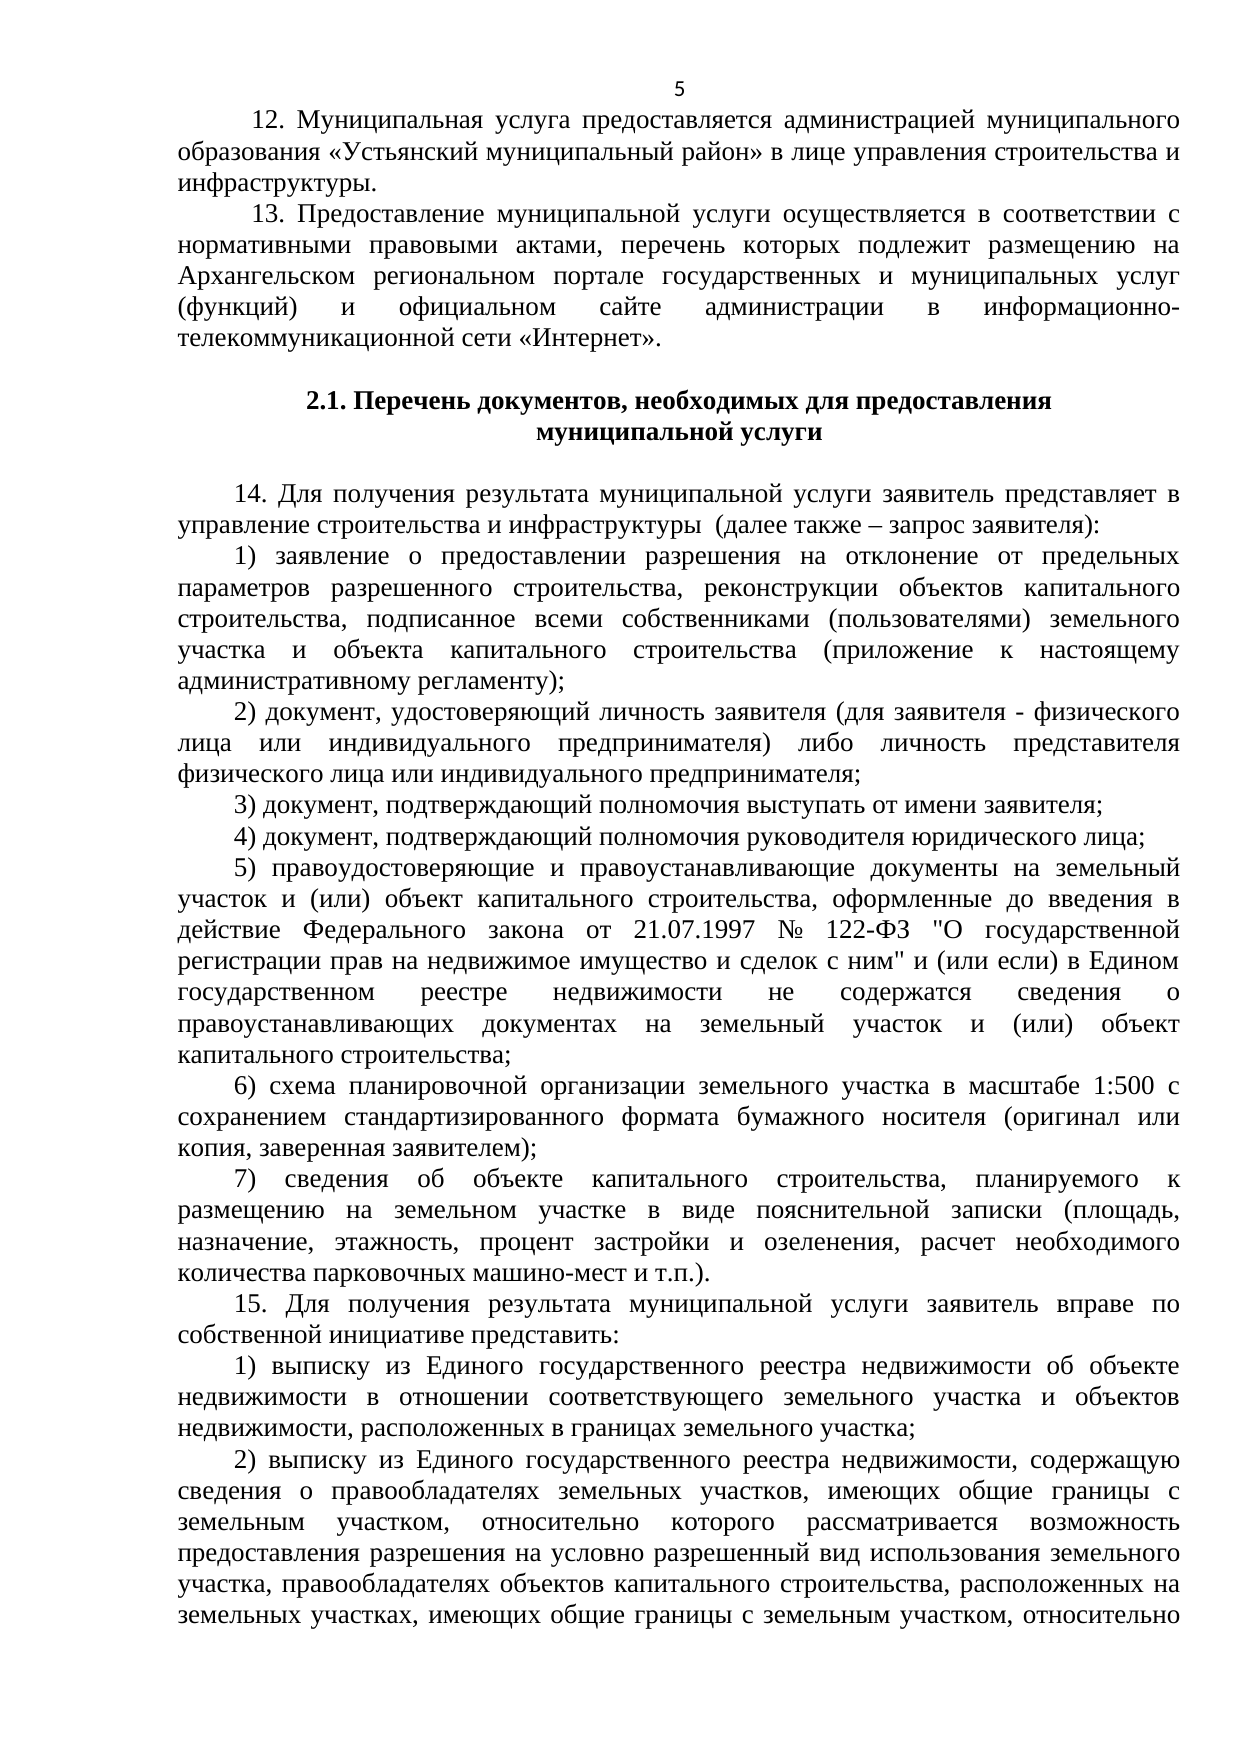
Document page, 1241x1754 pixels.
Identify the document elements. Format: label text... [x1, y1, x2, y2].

text муниципальной услуги [177, 415, 1181, 446]
text 5) правоудостоверяющие и правоустанавливающие документы на земельный участок и (или) объект капитального строительства, оформленные до введения в действие Федерального закона от 21.07.1997 № 122-ФЗ "О государственной регистрации прав на недвижимое имущество и сделок с ним" и (или если) в Едином государственном реестре недвижимости не содержатся сведения о правоустанавливающих документах на земельный участок и (или) объект капитального строительства; [177, 851, 1181, 1069]
text 14. Для получения результата муниципальной услуги заявитель представляет в управление строительства и инфраструктуры (далее также – запрос заявителя): [177, 477, 1181, 539]
text 13. Предоставление муниципальной услуги осуществляется в соответствии с нормативными правовыми актами, перечень которых подлежит размещению на Архангельском региональном портале государственных и муниципальных услуг (функций) и официальном сайте администрации в информационно-телекоммуникационной сети «Интернет». [177, 197, 1181, 353]
text 15. Для получения результата муниципальной услуги заявитель вправе по собственной инициативе представить: [177, 1287, 1181, 1349]
text 1) выписку из Единого государственного реестра недвижимости об объекте недвижимости в отношении соответствующего земельного участка и объектов недвижимости, расположенных в границах земельного участка; [177, 1349, 1181, 1443]
text 2) документ, удостоверяющий личность заявителя (для заявителя - физического лица или индивидуального предпринимателя) либо личность представителя физического лица или индивидуального предпринимателя; [177, 695, 1181, 789]
text 6) схема планировочной организации земельного участка в масштабе 1:500 с сохранением стандартизированного формата бумажного носителя (оригинал или копия, заверенная заявителем); [177, 1069, 1181, 1162]
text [177, 1443, 1181, 1629]
text 1) заявление о предоставлении разрешения на отклонение от предельных параметров разрешенного строительства, реконструкции объектов капитального строительства, подписанное всеми собственниками (пользователями) земельного участка и объекта капитального строительства (приложение к настоящему административному регламенту); [177, 539, 1181, 695]
text 7) сведения об объекте капитального строительства, планируемого к размещению на земельном участке в виде пояснительной записки (площадь, назначение, этажность, процент застройки и озеленения, расчет необходимого количества парковочных машино-мест и т.п.). [177, 1162, 1181, 1287]
text 12. Муниципальная услуга предоставляется администрацией муниципального образования «Устьянский муниципальный район» в лице управления строительства и инфраструктуры. [177, 103, 1181, 197]
text 2.1. Перечень документов, необходимых для предоставления [177, 384, 1181, 415]
text 3) документ, подтверждающий полномочия выступать от имени заявителя; [177, 789, 1181, 820]
text 4) документ, подтверждающий полномочия руководителя юридического лица; [177, 820, 1181, 851]
